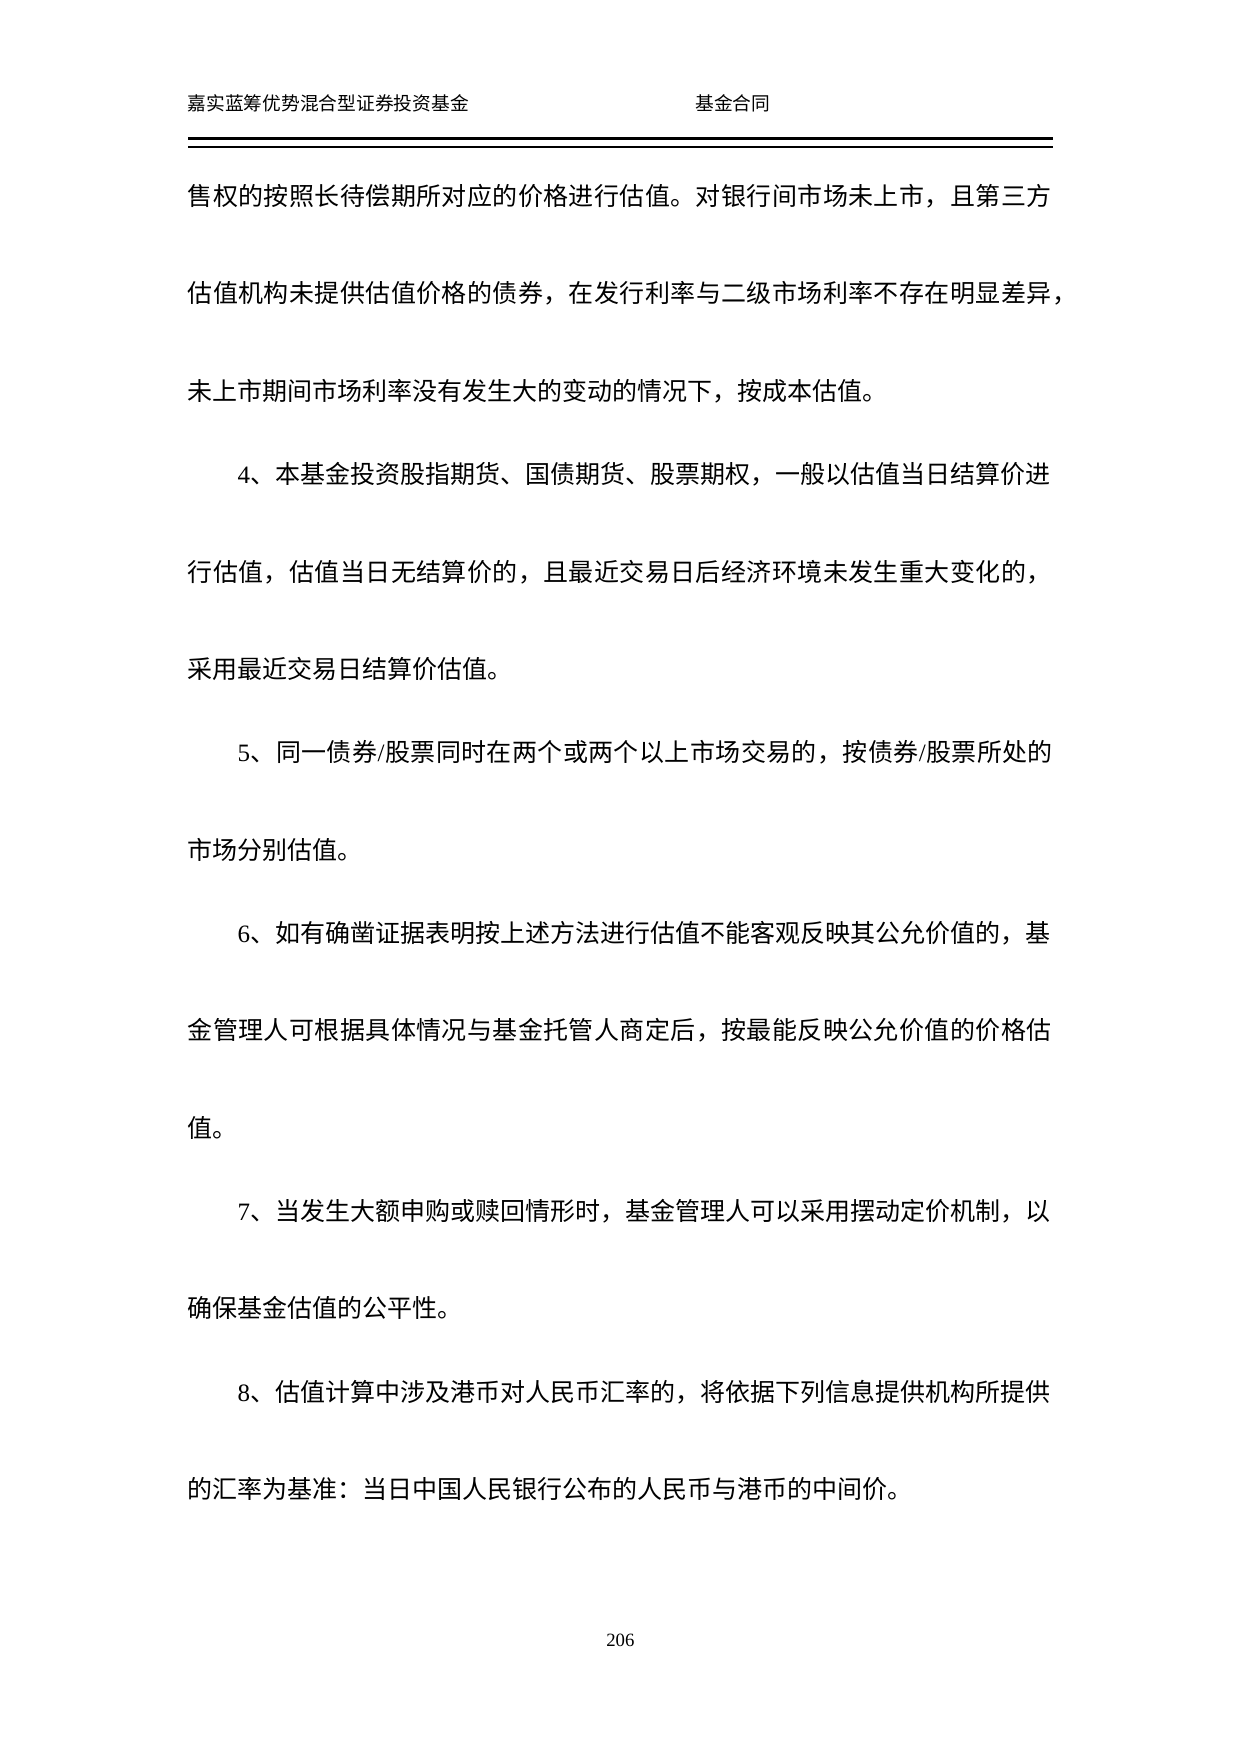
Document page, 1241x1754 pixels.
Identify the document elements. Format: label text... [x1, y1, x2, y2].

text 5、同一债券/股票同时在两个或两个以上市场交易的，按债券/股票所处的市场分别估值。 [187, 718, 1053, 881]
text 7、当发生大额申购或赎回情形时，基金管理人可以采用摆动定价机制，以确保基金估值的公平性。 [187, 1177, 1053, 1339]
text 8、估值计算中涉及港币对人民币汇率的，将依据下列信息提供机构所提供的汇率为基准：当日中国人民银行公布的人民币与港币的中间价。 [187, 1358, 1053, 1520]
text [187, 162, 1053, 422]
text 6、如有确凿证据表明按上述方法进行估值不能客观反映其公允价值的，基金管理人可根据具体情况与基金托管人商定后，按最能反映公允价值的价格估值。 [187, 899, 1053, 1159]
text 4、本基金投资股指期货、国债期货、股票期权，一般以估值当日结算价进行估值，估值当日无结算价的，且最近交易日后经济环境未发生重大变化的，采用最近交易日结算价估值。 [187, 440, 1053, 700]
